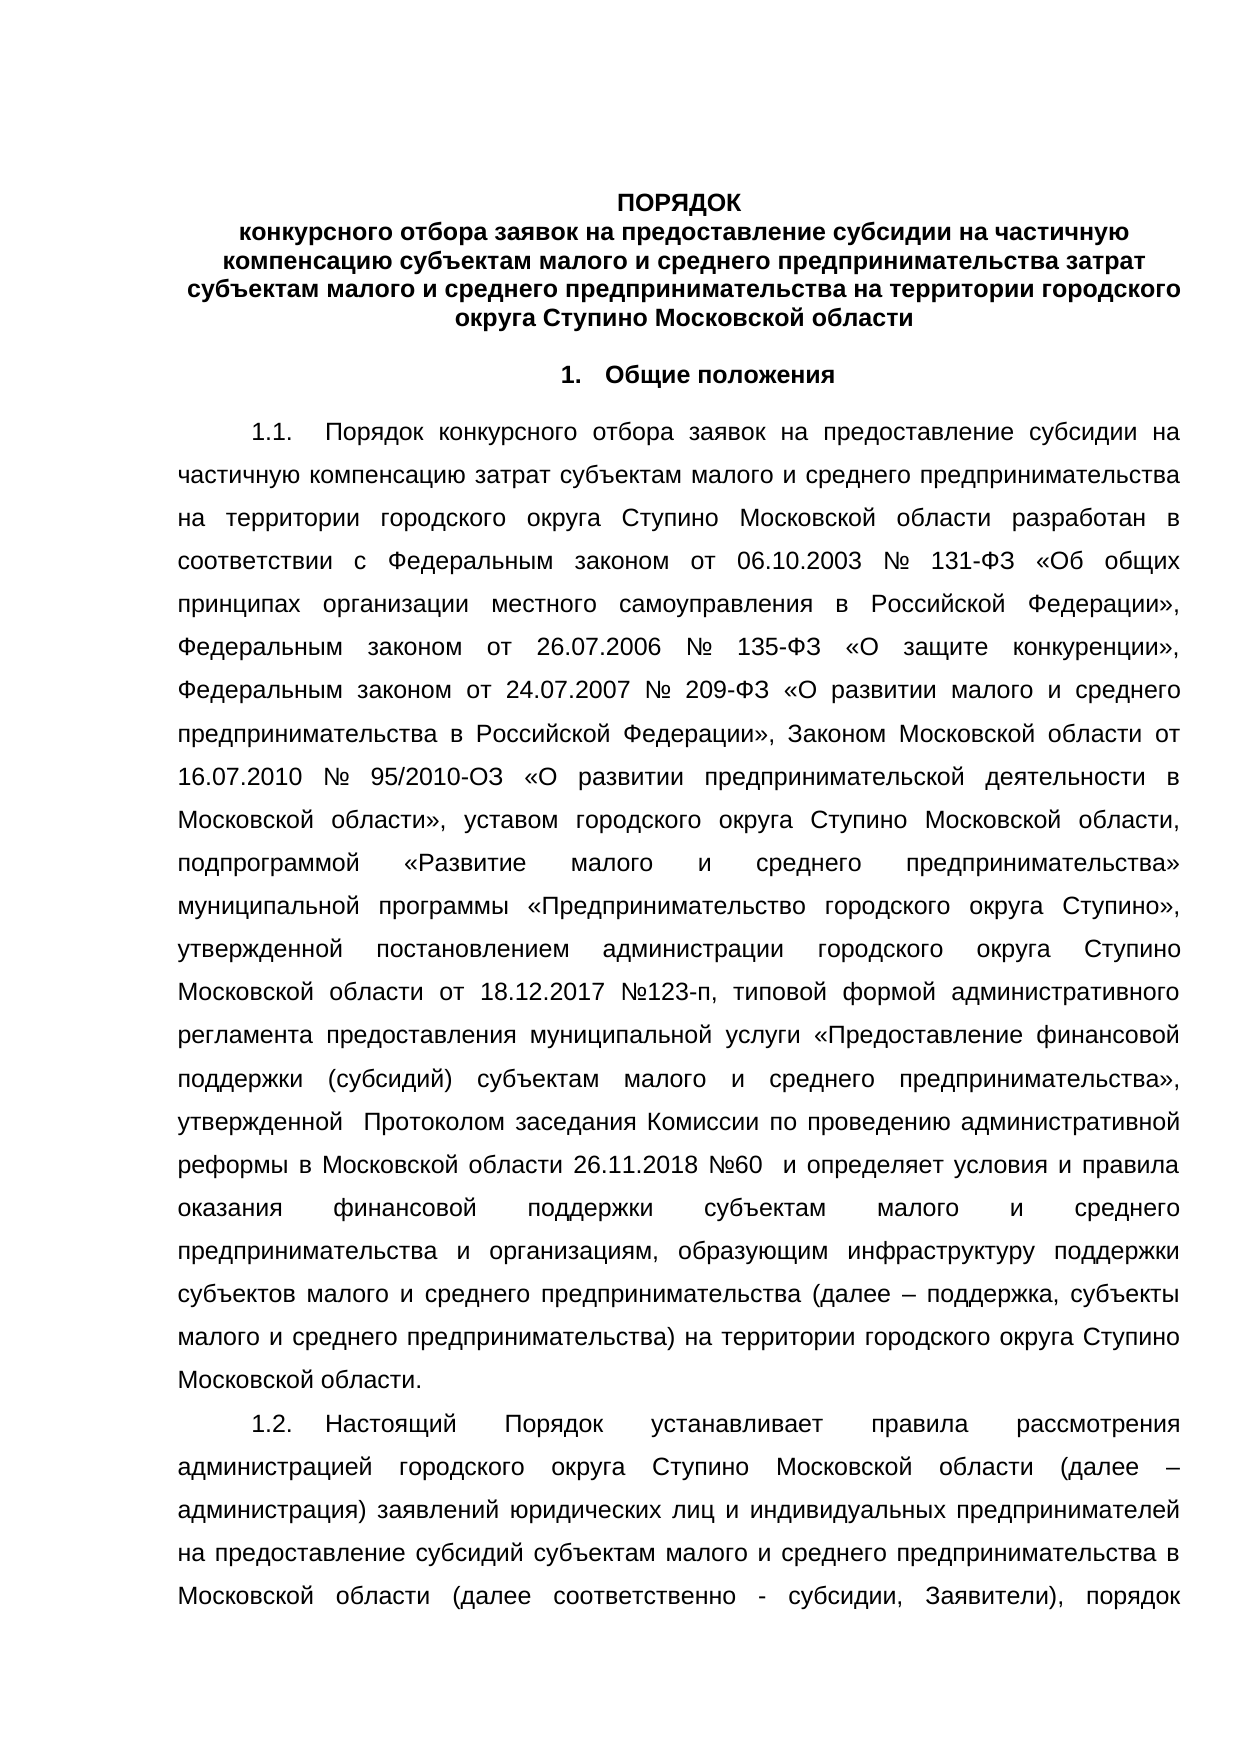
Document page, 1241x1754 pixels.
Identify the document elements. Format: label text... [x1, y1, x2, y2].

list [177, 1408, 1181, 1610]
title Общие положения [215, 360, 1181, 389]
text конкурсного отбора заявок на предоставление субсидии на частичную компенсацию субъектам малого и среднего предпринимательства затрат субъектам малого и среднего предпринимательства на территории городского округа Ступино Московской области [177, 217, 1191, 332]
list Порядок конкурсного отбора заявок на предоставление субсидии на частичную компенсацию затрат субъектам малого и среднего предпринимательства на территории городского округа Ступино Московской области разработан в соответствии с Федеральным законом от 06.10.2003 № 131-ФЗ «Об общих принципах организации местного самоуправления в Российской Федерации», Федеральным законом от 26.07.2006 № 135-ФЗ «О защите конкуренции», Федеральным законом от 24.07.2007 № 209-ФЗ «О развитии малого и среднего предпринимательства в Российской Федерации», Законом Московской области от 16.07.2010 № 95/2010-ОЗ «О развитии предпринимательской деятельности в Московской области», уставом городского округа Ступино Московской области, подпрограммой «Развитие малого и среднего предпринимательства» муниципальной программы «Предпринимательство городского округа Ступино», утвержденной постановлением администрации городского округа Ступино Московской области от 18.12.2017 №123-п, типовой формой административного регламента предоставления муниципальной услуги «Предоставление финансовой поддержки (субсидий) субъектам малого и среднего предпринимательства», утвержденной Протоколом заседания Комиссии по проведению административной реформы в Московской области 26.11.2018 №60 и определяет условия и правила оказания финансовой поддержки субъектам малого и среднего предпринимательства и организациям, образующим инфраструктуру поддержки субъектов малого и среднего предпринимательства (далее – поддержка, субъекты малого и среднего предпринимательства) на территории городского округа Ступино Московской области. [177, 417, 1181, 1394]
title ПОРЯДОК [177, 188, 1181, 217]
